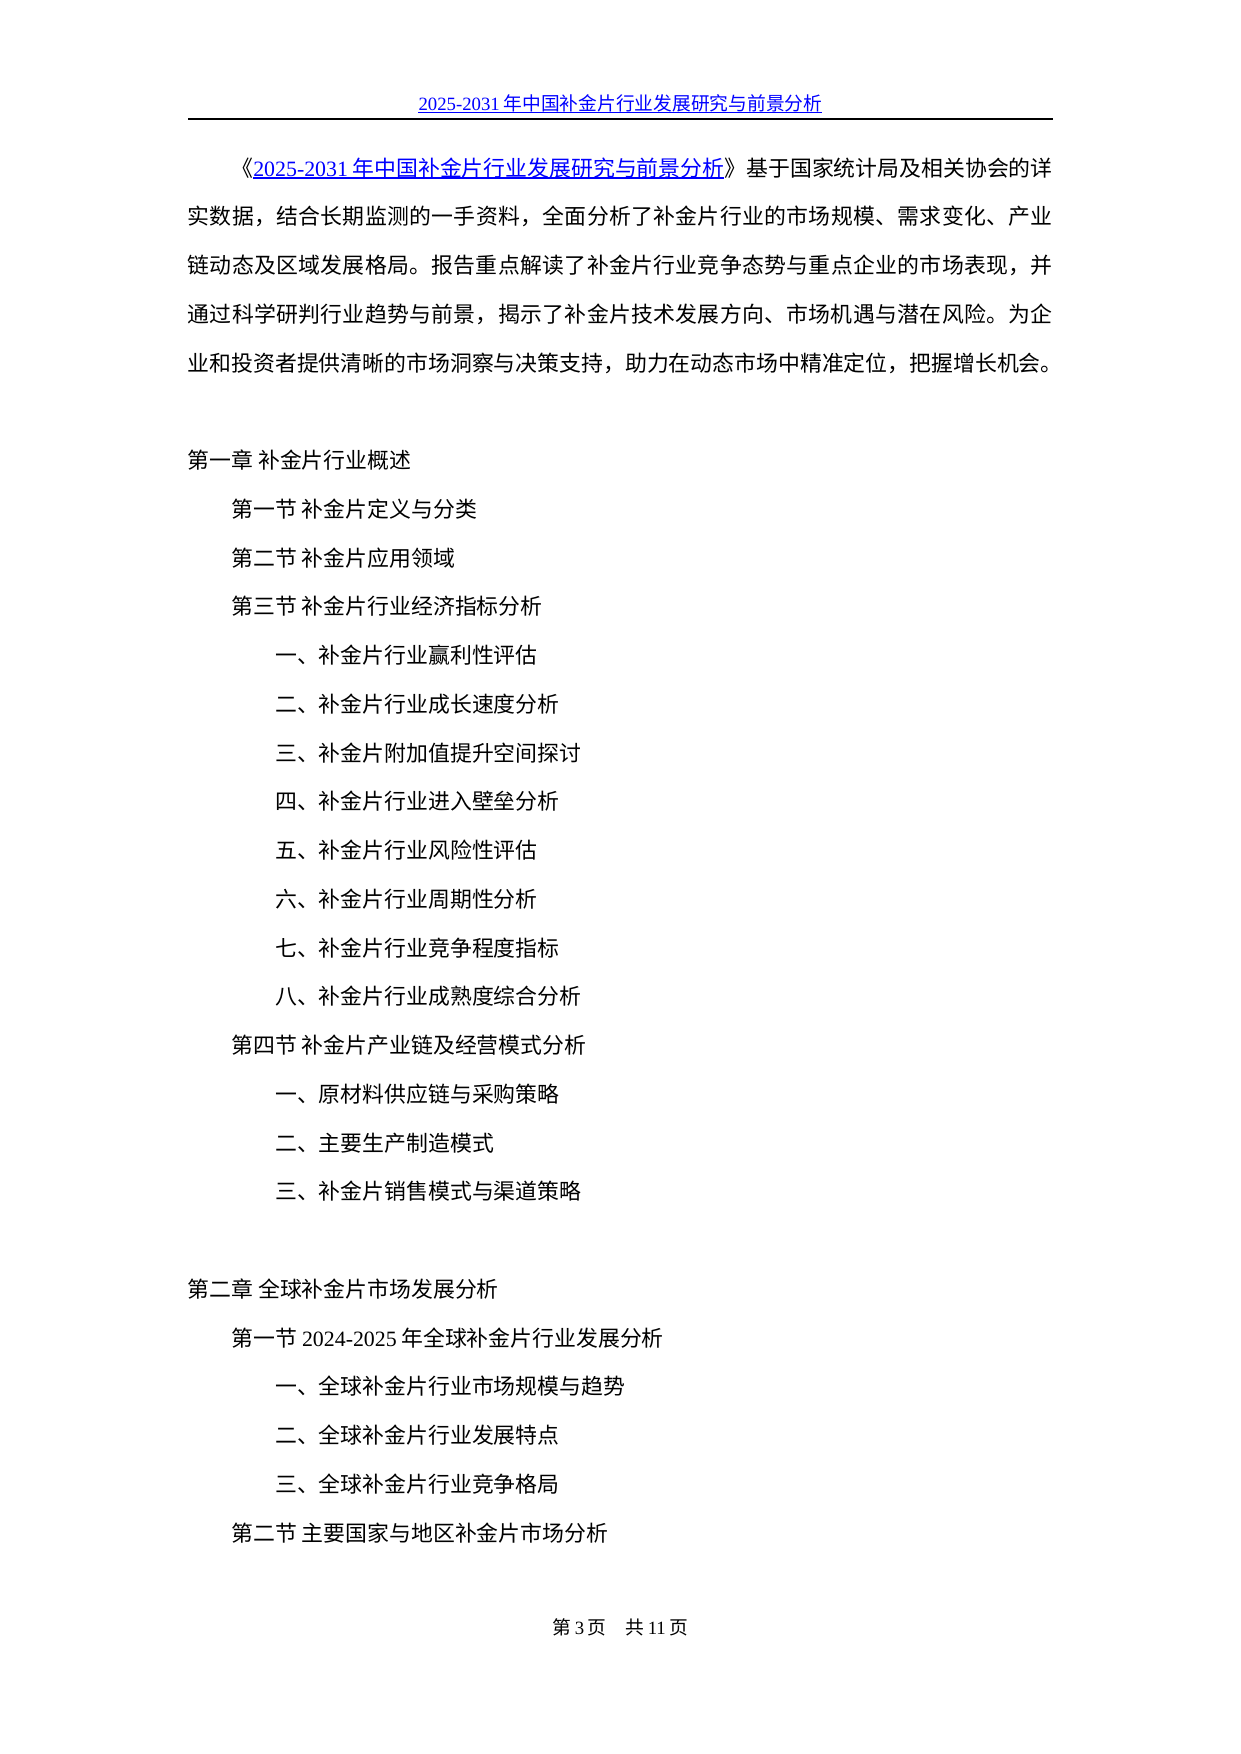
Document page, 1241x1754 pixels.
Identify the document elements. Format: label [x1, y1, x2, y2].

text [187, 150, 1053, 1548]
